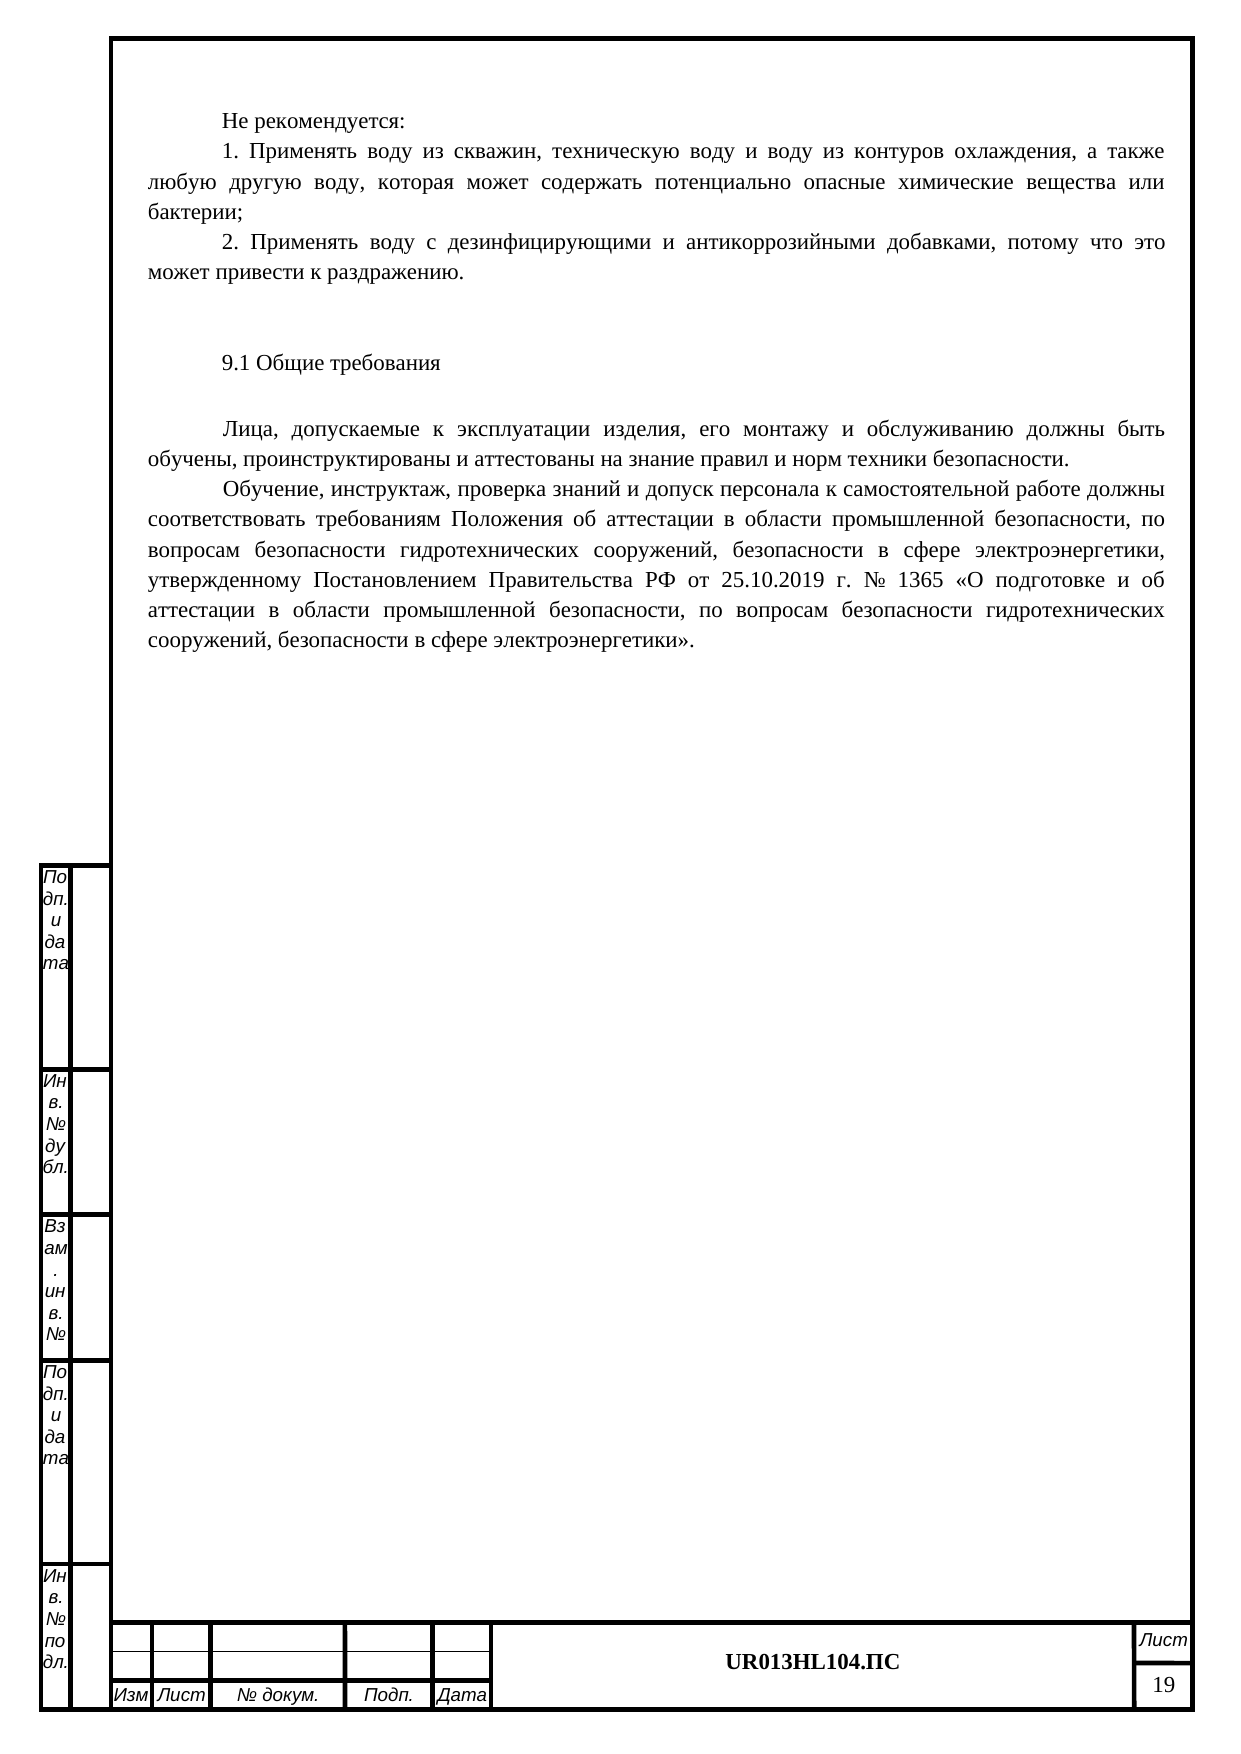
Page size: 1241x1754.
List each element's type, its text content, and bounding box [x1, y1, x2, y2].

text 1. Применять воду из скважин, техническую воду и воду из контуров охлаждения, а также любую другую воду, которая может содержать потенциально опасные химические вещества или бактерии; [148, 138, 1167, 224]
text Лица, допускаемые к эксплуатации изделия, его монтажу и обслуживанию должны быть обучены, проинструктированы и аттестованы на знание правил и норм техники безопасности. [148, 415, 1167, 471]
text 2. Применять воду с дезинфицирующими и антикоррозийными добавками, потому что это может привести к раздражению. [148, 228, 1167, 285]
list 9.1 Общие требования [148, 349, 1167, 375]
text Не рекомендуется: [148, 107, 1167, 134]
text Обучение, инструктаж, проверка знаний и допуск персонала к самостоятельной работе должны соответствовать требованиям Положения об аттестации в области промышленной безопасности, по вопросам безопасности гидротехнических сооружений, безопасности в сфере электроэнергетики, утвержденному Постановлением Правительства РФ от 25.10.2019 г. № 1365 «О подготовке и об аттестации в области промышленной безопасности, по вопросам безопасности гидротехнических сооружений, безопасности в сфере электроэнергетики». [148, 475, 1167, 653]
